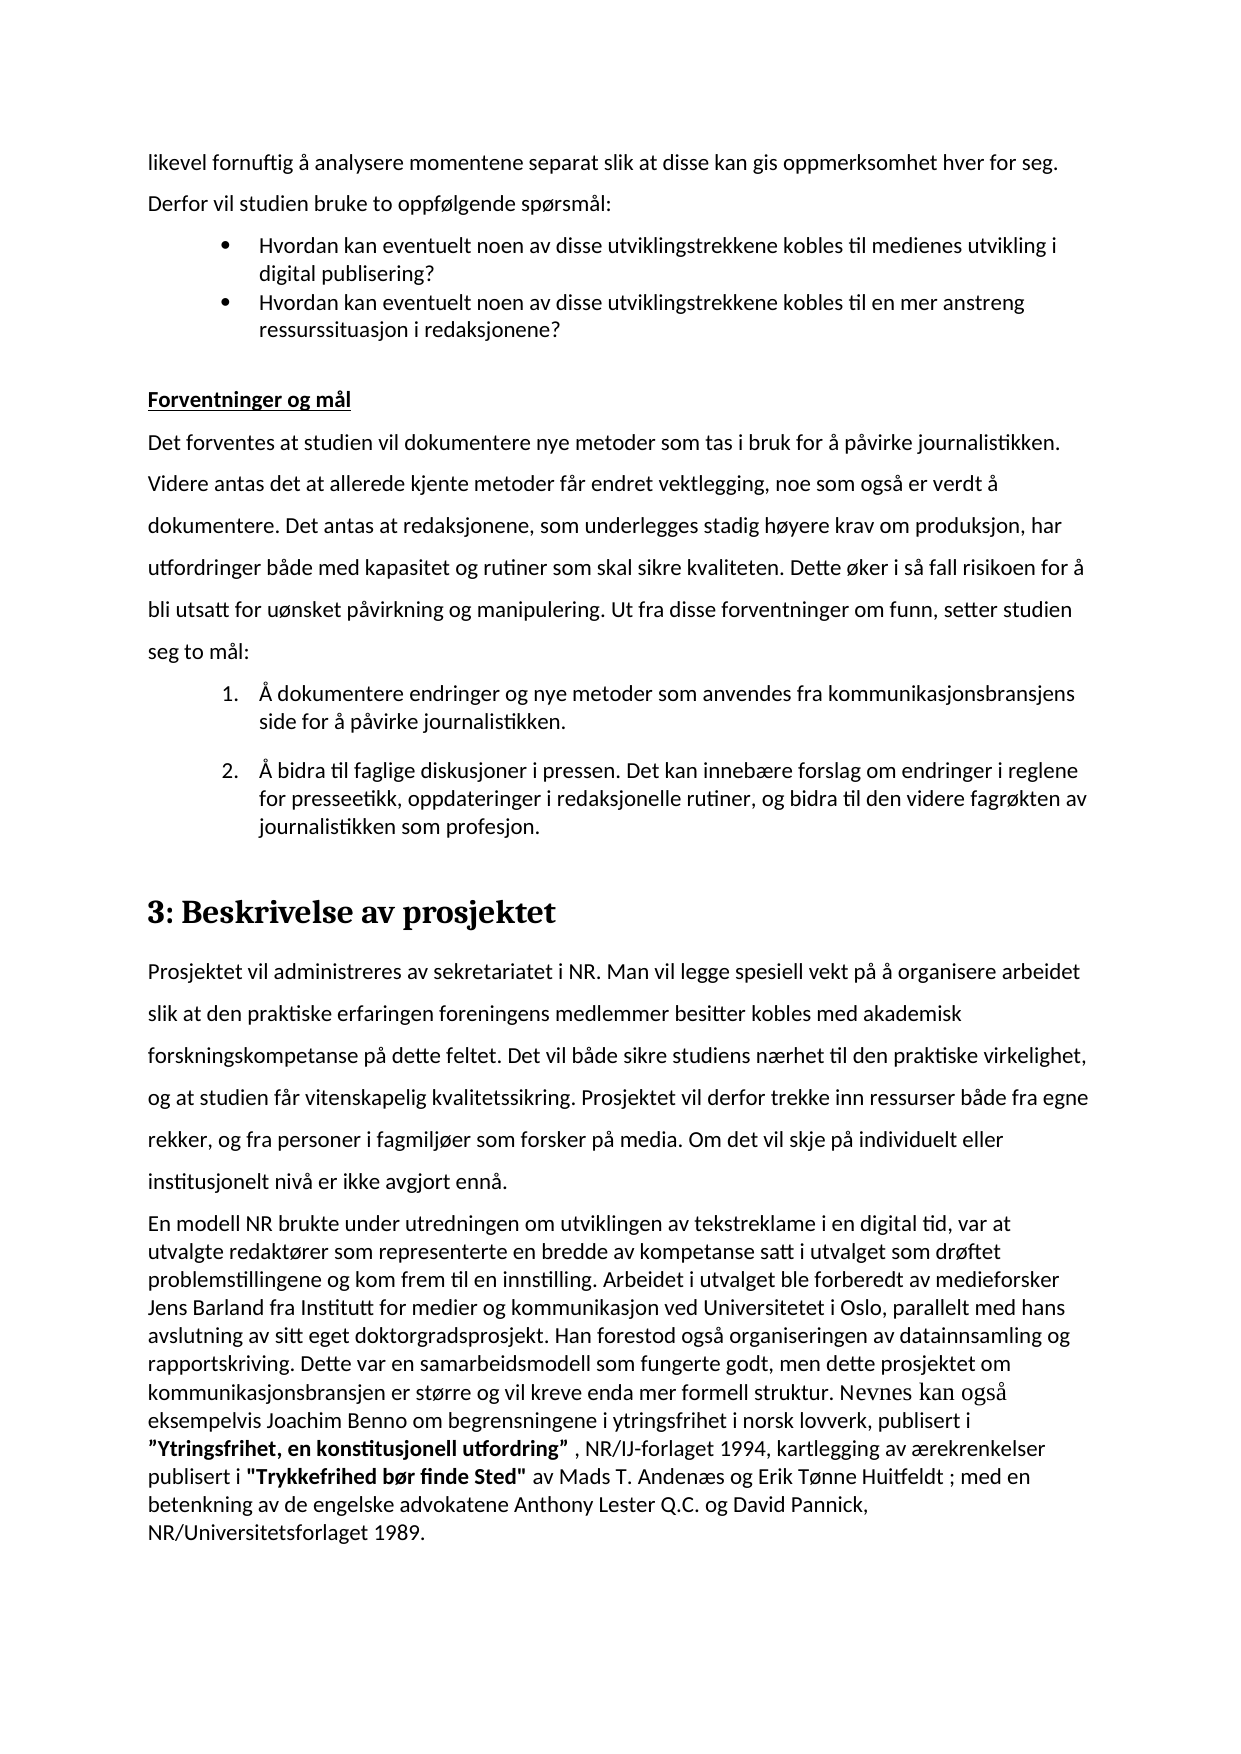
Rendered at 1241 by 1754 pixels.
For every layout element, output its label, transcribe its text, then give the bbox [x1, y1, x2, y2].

list Hvordan kan eventuelt noen av disse utviklingstrekkene kobles til medienes utvikling i digital publisering? [221, 232, 1093, 288]
list Å bidra til faglige diskusjoner i pressen. Det kan innebære forslag om endringer i reglene for presseetikk, oppdateringer i redaksjonelle rutiner, og bidra til den videre fagrøkten av journalistikken som profesjon. [221, 756, 1093, 840]
text Prosjektet vil administreres av sekretariatet i NR. Man vil legge spesiell vekt på å organisere arbeidet slik at den praktiske erfaringen foreningens medlemmer besitter kobles med akademisk forskningskompetanse på dette feltet. Det vil både sikre studiens nærhet til den praktiske virkelighet, og at studien får vitenskapelig kvalitetssikring. Prosjektet vil derfor trekke inn ressurser både fra egne rekker, og fra personer i fagmiljøer som forsker på media. Om det vil skje på individuelt eller institusjonelt nivå er ikke avgjort ennå. [148, 957, 1093, 1195]
subtitle 3: Beskrivelse av prosjektet [148, 893, 1093, 932]
text En modell NR brukte under utredningen om utviklingen av tekstreklame i en digital tid, var at utvalgte redaktører som representerte en bredde av kompetanse satt i utvalget som drøftet problemstillingene og kom frem til en innstilling. Arbeidet i utvalget ble forberedt av medieforsker Jens Barland fra Institutt for medier og kommunikasjon ved Universitetet i Oslo, parallelt med hans avslutning av sitt eget doktorgradsprosjekt. Han forestod også organiseringen av datainnsamling og rapportskriving. Dette var en samarbeidsmodell som fungerte godt, men dette prosjektet om kommunikasjonsbransjen er større og vil kreve enda mer formell struktur. Nevnes kan også eksempelvis Joachim Benno om begrensningene i ytringsfrihet i norsk lovverk, publisert i ”Ytringsfrihet, en konstitusjonell utfordring” , NR/IJ-forlaget 1994, kartlegging av ærekrenkelser publisert i "Trykkefrihed bør finde Sted" av Mads T. Andenæs og Erik Tønne Huitfeldt ; med en betenkning av de engelske advokatene Anthony Lester Q.C. og David Pannick, NR/Universitetsforlaget 1989. [148, 1209, 1093, 1546]
text Forventninger og mål [148, 386, 1093, 414]
list Hvordan kan eventuelt noen av disse utviklingstrekkene kobles til en mer anstreng ressurssituasjon i redaksjonene? [221, 288, 1093, 344]
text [148, 148, 1093, 218]
list Å dokumentere endringer og nye metoder som anvendes fra kommunikasjonsbransjens side for å påvirke journalistikken. [221, 679, 1093, 736]
text Det forventes at studien vil dokumentere nye metoder som tas i bruk for å påvirke journalistikken. Videre antas det at allerede kjente metoder får endret vektlegging, noe som også er verdt å dokumentere. Det antas at redaksjonene, som underlegges stadig høyere krav om produksjon, har utfordringer både med kapasitet og rutiner som skal sikre kvaliteten. Dette øker i så fall risikoen for å bli utsatt for uønsket påvirkning og manipulering. Ut fra disse forventninger om funn, setter studien seg to mål: [148, 428, 1093, 666]
